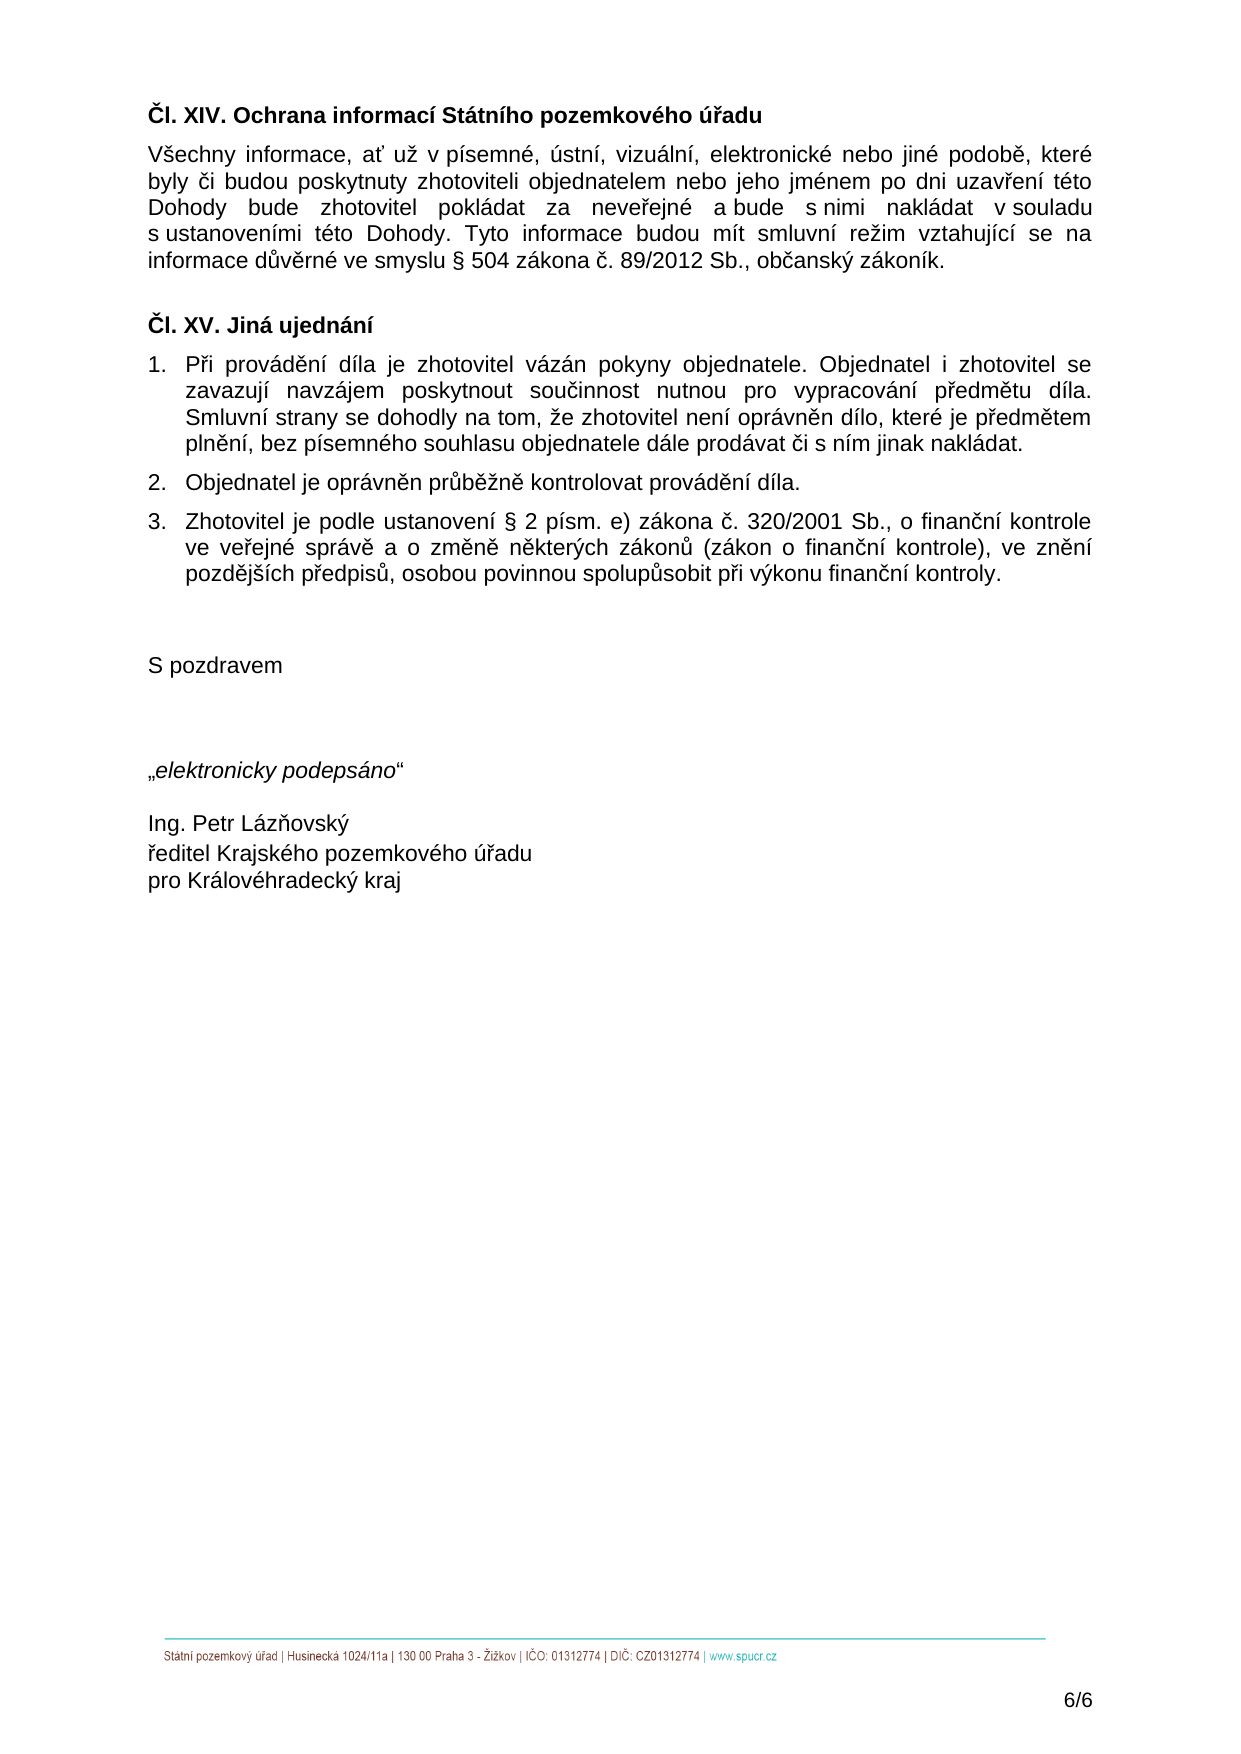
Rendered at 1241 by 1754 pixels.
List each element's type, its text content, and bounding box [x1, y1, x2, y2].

text Čl. XV. Jiná ujednání [148, 312, 1093, 338]
text „elektronicky podepsáno“ [148, 757, 1093, 784]
text Všechny informace, ať už v písemné, ústní, vizuální, elektronické nebo jiné podobě, které byly či budou poskytnuty zhotoviteli objednatelem nebo jeho jménem po dni uzavření této Dohody bude zhotovitel pokládat za neveřejné a bude s nimi nakládat v souladu s ustanoveními této Dohody. Tyto informace budou mít smluvní režim vztahující se na informace důvěrné ve smyslu § 504 zákona č. 89/2012 Sb., občanský zákoník. [148, 141, 1093, 273]
list Objednatel je oprávněn průběžně kontrolovat provádění díla. [148, 469, 1093, 495]
text Čl. XIV. Ochrana informací Státního pozemkového úřadu [148, 102, 1093, 129]
text Ing. Petr Lázňovský [148, 810, 1093, 836]
picture [147, 1635, 1066, 1667]
list Při provádění díla je zhotovitel vázán pokyny objednatele. Objednatel i zhotovitel se zavazují navzájem poskytnout součinnost nutnou pro vypracování předmětu díla. Smluvní strany se dohodly na tom, že zhotovitel není oprávněn dílo, které je předmětem plnění, bez písemného souhlasu objednatele dále prodávat či s ním jinak nakládat. [148, 351, 1093, 456]
text ředitel Krajského pozemkového úřadu [148, 840, 1093, 867]
text S pozdravem [148, 652, 1093, 678]
list Zhotovitel je podle ustanovení § 2 písm. e) zákona č. 320/2001 Sb., o finanční kontrole ve veřejné správě a o změně některých zákonů (zákon o finanční kontrole), ve znění pozdějších předpisů, osobou povinnou spolupůsobit při výkonu finanční kontroly. [148, 508, 1093, 587]
text pro Královéhradecký kraj [148, 867, 1093, 893]
